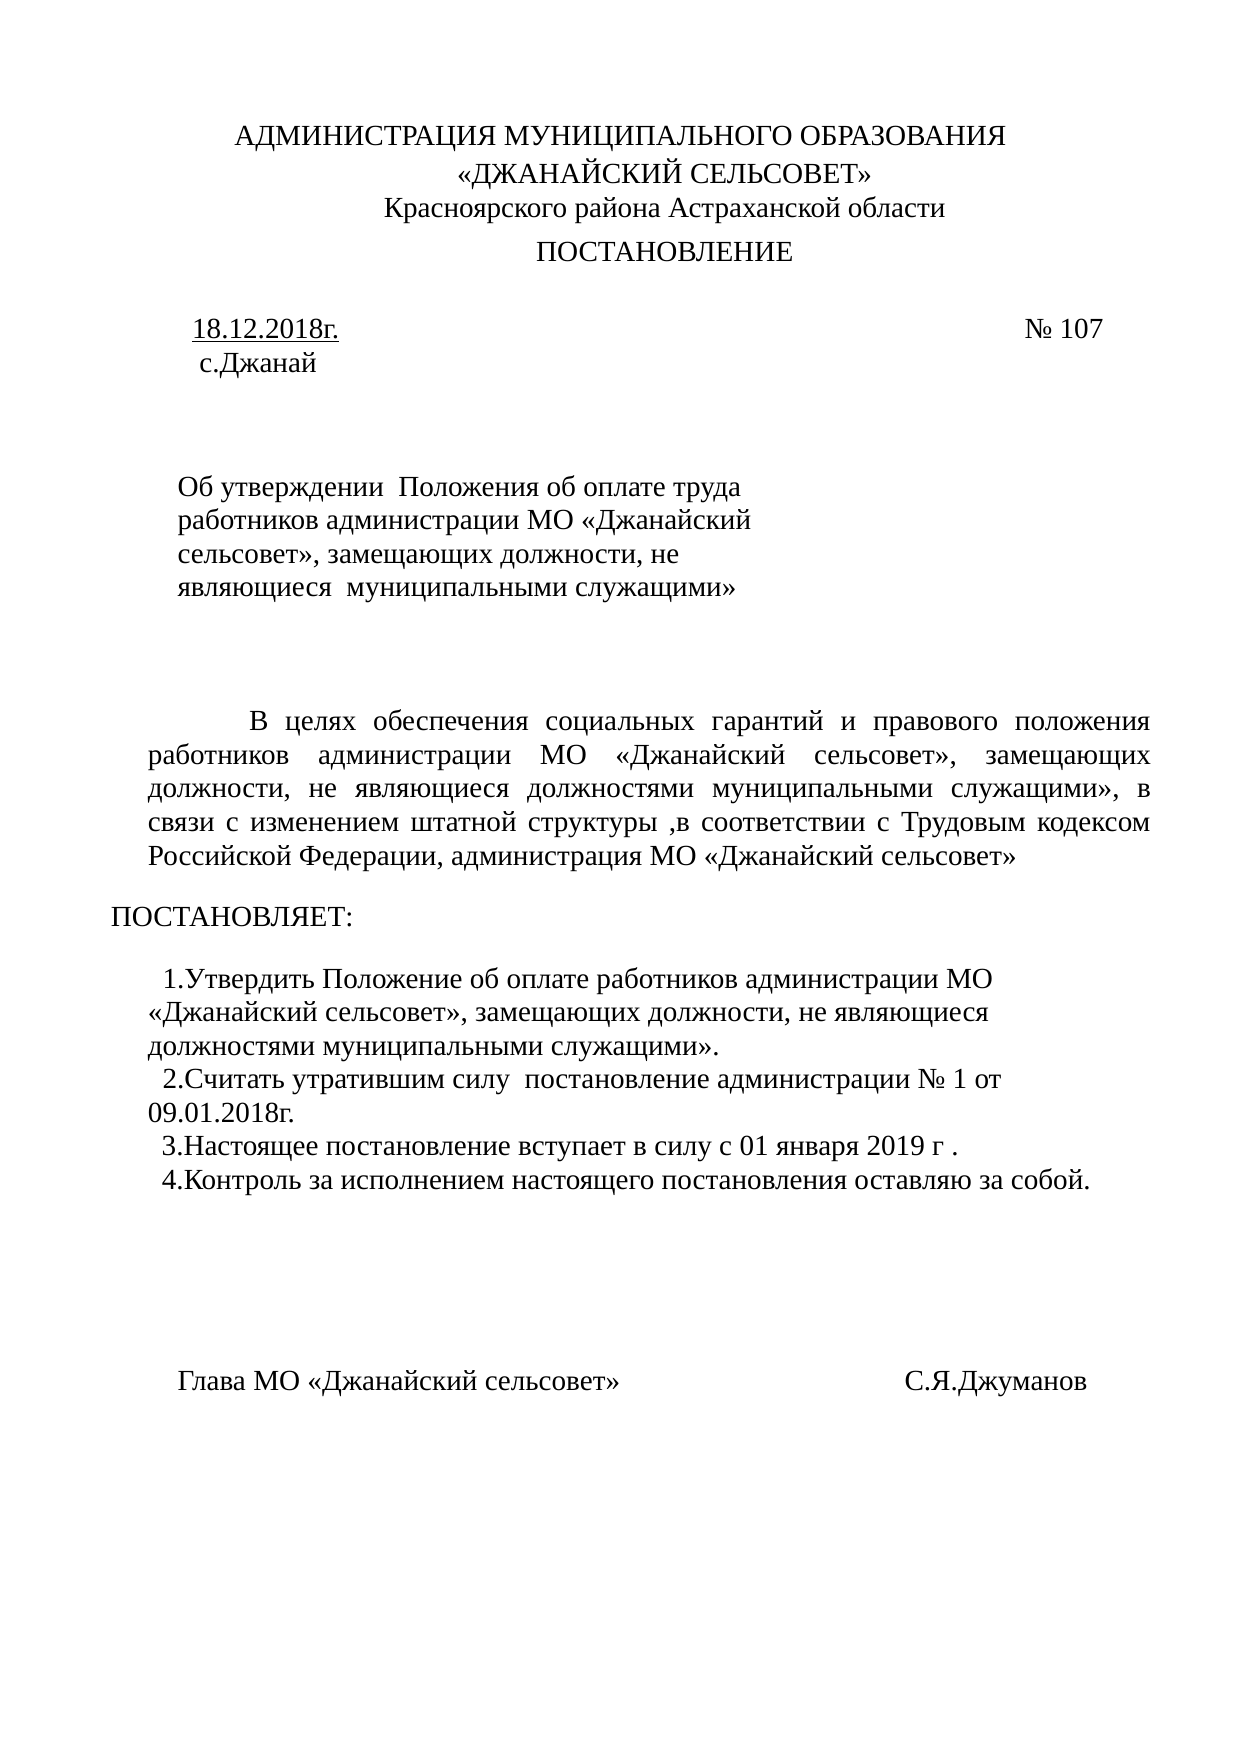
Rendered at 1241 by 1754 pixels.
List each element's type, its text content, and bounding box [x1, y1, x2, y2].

text Глава МО «Джанайский сельсовет» С.Я.Джуманов [177, 1363, 1152, 1397]
text Об утверждении Положения об оплате труда [177, 469, 1152, 502]
text В целях обеспечения социальных гарантий и правового положения работников администрации МО «Джанайский сельсовет», замещающих должности, не являющиеся должностями муниципальными служащими», в связи с изменением штатной структуры ,в соответствии с Трудовым кодексом Российской Федерации, администрация МО «Джанайский сельсовет» [148, 703, 1152, 871]
text с.Джанай [177, 345, 1152, 379]
text Красноярского района Астраханской области [177, 190, 1152, 224]
text 1.Утвердить Положение об оплате работников администрации МО «Джанайский сельсовет», замещающих должности, не являющиеся должностями муниципальными служащими». [148, 961, 1152, 1061]
text ПОСТАНОВЛЕНИЕ [177, 234, 1152, 268]
text сельсовет», замещающих должности, не [177, 536, 1152, 569]
text работников администрации МО «Джанайский [177, 502, 1152, 536]
text «ДЖАНАЙСКИЙ СЕЛЬСОВЕТ» [177, 157, 1152, 190]
text 2.Считать утратившим силу постановление администрации № 1 от 09.01.2018г. [148, 1061, 1152, 1128]
text 4.Контроль за исполнением настоящего постановления оставляю за собой. [103, 1162, 1152, 1196]
text АДМИНИСТРАЦИЯ МУНИЦИПАЛЬНОГО ОБРАЗОВАНИЯ [118, 118, 1122, 152]
text ПОСТАНОВЛЯЕТ: [103, 899, 1152, 933]
text 3.Настоящее постановление вступает в силу с 01 января 2019 г . [74, 1128, 1152, 1162]
text являющиеся муниципальными служащими» [177, 569, 1152, 603]
text 18.12.2018г. № 107 [177, 312, 1152, 345]
